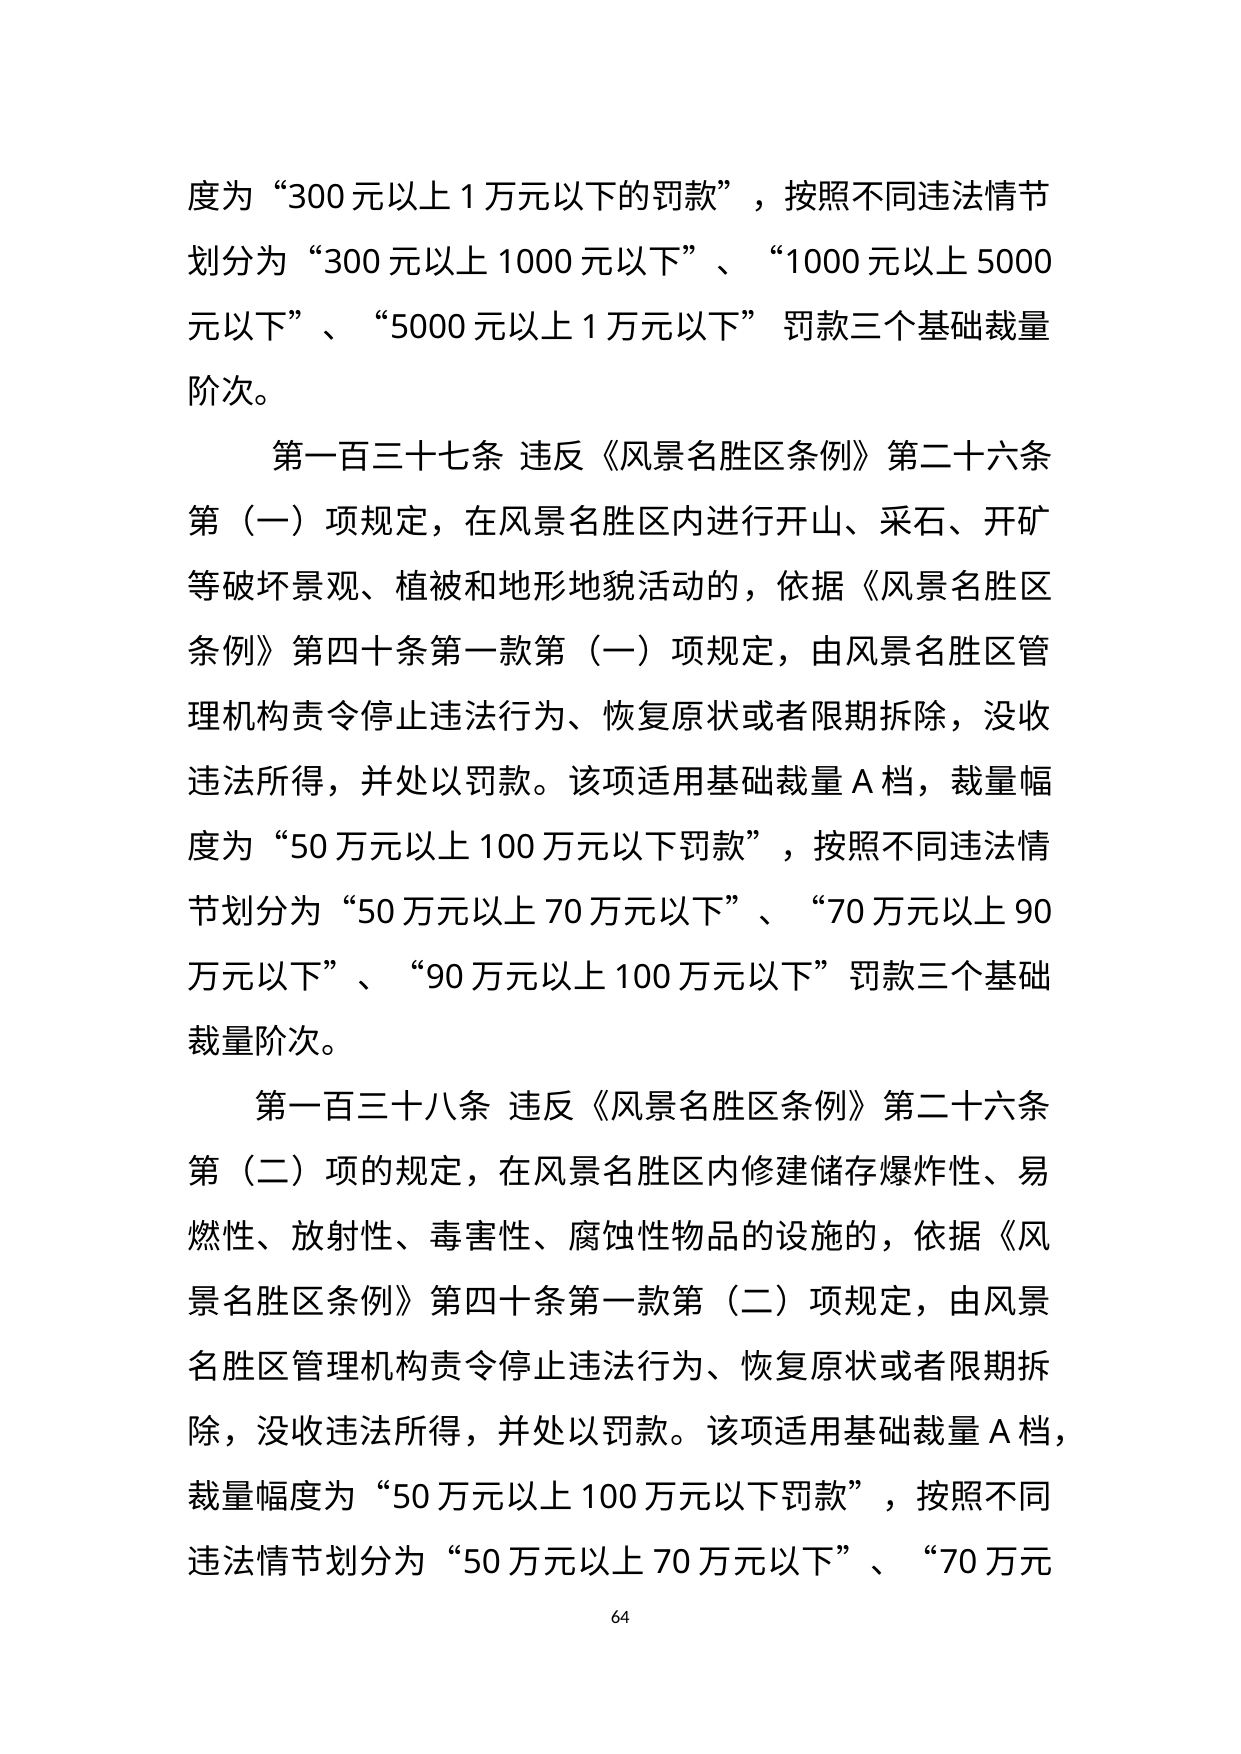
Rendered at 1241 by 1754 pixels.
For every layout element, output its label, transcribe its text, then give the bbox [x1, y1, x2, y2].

text 第一百三十七条 违反《风景名胜区条例》第二十六条第（一）项规定，在风景名胜区内进行开山、采石、开矿等破坏景观、植被和地形地貌活动的，依据《风景名胜区条例》第四十条第一款第（一）项规定，由风景名胜区管理机构责令停止违法行为、恢复原状或者限期拆除，没收违法所得，并处以罚款。该项适用基础裁量A档，裁量幅度为“50万元以上100万元以下罚款”，按照不同违法情节划分为“50万元以上70万元以下”、“70万元以上90万元以下”、“90万元以上100万元以下”罚款三个基础裁量阶次。 [187, 422, 1053, 1072]
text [187, 162, 1053, 422]
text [187, 1072, 1053, 1592]
